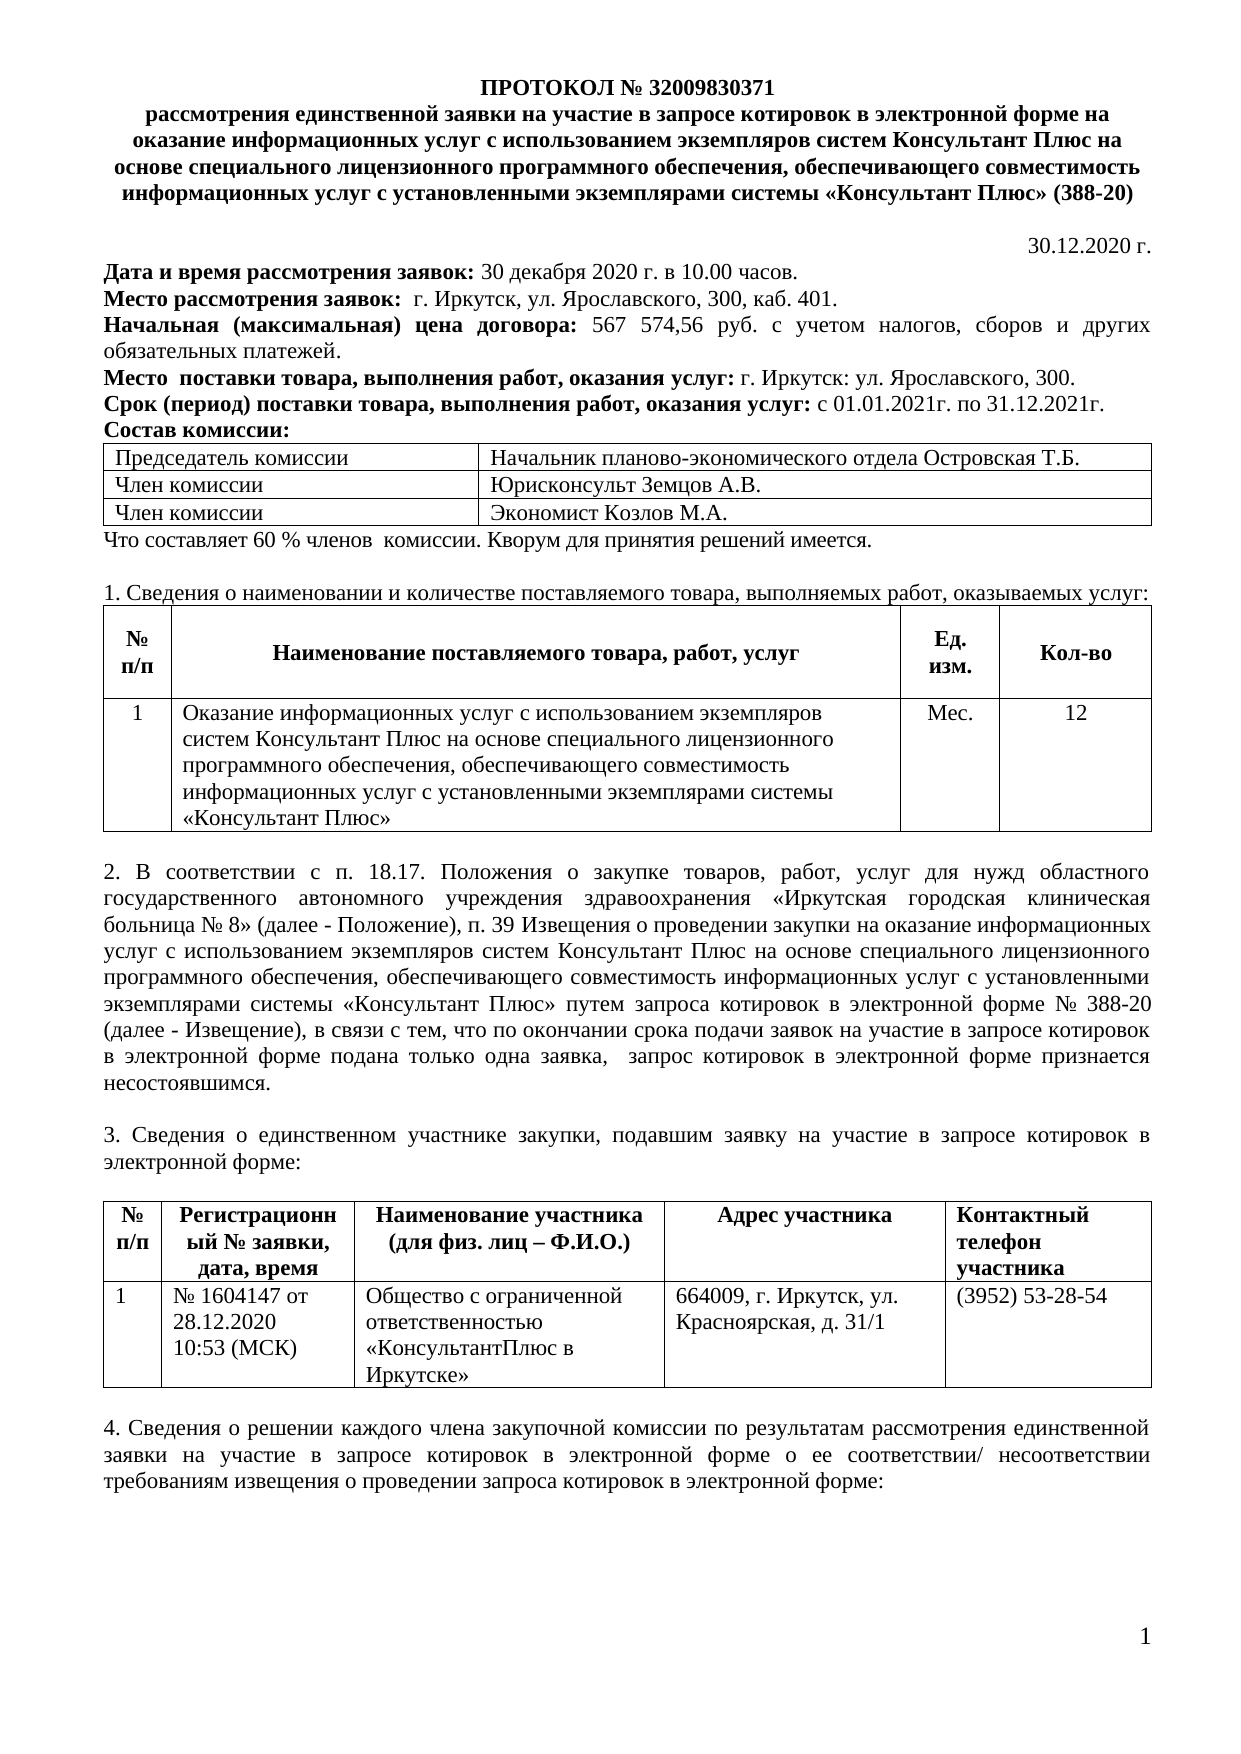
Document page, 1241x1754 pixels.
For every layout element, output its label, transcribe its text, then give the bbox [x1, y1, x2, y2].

table_cell Общество с ограниченной ответственностью «КонсультантПлюс в Иркутске» [355, 1282, 664, 1387]
table_header Регистрационный № заявки, дата, время [162, 1202, 354, 1281]
text Что составляет 60 % членов комиссии. Кворум для принятия решений имеется. [103, 526, 1152, 552]
table_cell (3952) 53-28-54 [946, 1282, 1151, 1387]
table_cell Экономист Козлов М.А. [479, 499, 1151, 525]
table_cell 664009, г. Иркутск, ул. Красноярская, д. 31/1 [665, 1282, 945, 1387]
title ПРОТОКОЛ № 32009830371 [103, 74, 1152, 100]
table_cell Юрисконсульт Земцов А.В. [479, 471, 1151, 498]
table_header Наименование участника (для физ. лиц – Ф.И.О.) [355, 1202, 664, 1281]
table_cell Мес. [901, 699, 999, 831]
table_header Ед. изм. [901, 606, 999, 698]
text 30.12.2020 г. [103, 232, 1152, 258]
table_header Наименование поставляемого товара, работ, услуг [172, 606, 900, 698]
text 3. Сведения о единственном участнике закупки, подавшим заявку на участие в запросе котировок в электронной форме: [103, 1121, 1152, 1174]
text Дата и время рассмотрения заявок: 30 декабря 2020 г. в 10.00 часов. [103, 258, 1152, 285]
text Состав комиссии: [103, 416, 1152, 443]
text Место поставки товара, выполнения работ, оказания услуг: г. Иркутск: ул. Ярославского, 300. [103, 364, 1152, 390]
text Место рассмотрения заявок: г. Иркутск, ул. Ярославского, 300, каб. 401. [103, 285, 1152, 311]
table_header № п/п [104, 1202, 161, 1281]
text рассмотрения единственной заявки на участие в запросе котировок в электронной форме на оказание информационных услуг с использованием экземпляров систем Консультант Плюс на основе специального лицензионного программного обеспечения, обеспечивающего совместимость информационных услуг с установленными экземплярами системы «Консультант Плюс» (388-20) [103, 100, 1152, 206]
table_cell 1 [104, 1282, 161, 1387]
table_header № п/п [104, 606, 171, 698]
table_cell № 1604147 от 28.12.2020 10:53 (МСК) [162, 1282, 354, 1387]
table_header Председатель комиссии [104, 444, 478, 470]
table_header Начальник планово-экономического отдела Островская Т.Б. [479, 444, 1151, 470]
table_header Кол-во [1000, 606, 1151, 698]
table_cell 12 [1000, 699, 1151, 831]
text Срок (период) поставки товара, выполнения работ, оказания услуг: с 01.01.2021г. по 31.12.2021г. [103, 390, 1152, 416]
text Начальная (максимальная) цена договора: 567 574,56 руб. с учетом налогов, сборов и других обязательных платежей. [103, 311, 1152, 364]
text 2. В соответствии с п. 18.17. Положения о закупке товаров, работ, услуг для нужд областного государственного автономного учреждения здравоохранения «Иркутская городская клиническая больница № 8» (далее - Положение), п. 39 Извещения о проведении закупки на оказание информационных услуг с использованием экземпляров систем Консультант Плюс на основе специального лицензионного программного обеспечения, обеспечивающего совместимость информационных услуг с установленными экземплярами системы «Консультант Плюс» путем запроса котировок в электронной форме № 388-20 (далее - Извещение), в связи с тем, что по окончании срока подачи заявок на участие в запросе котировок в электронной форме подана только одна заявка, запрос котировок в электронной форме признается несостоявшимся. [103, 858, 1152, 1095]
text 4. Сведения о решении каждого члена закупочной комиссии по результатам рассмотрения единственной заявки на участие в запросе котировок в электронной форме о ее соответствии/ несоответствии требованиям извещения о проведении запроса котировок в электронной форме: [103, 1414, 1152, 1493]
table_cell Член комиссии [104, 499, 478, 525]
table_header Адрес участника [665, 1202, 945, 1281]
table_cell Оказание информационных услуг с использованием экземпляров систем Консультант Плюс на основе специального лицензионного программного обеспечения, обеспечивающего совместимость информационных услуг с установленными экземплярами системы «Консультант Плюс» [172, 699, 900, 831]
table_cell Член комиссии [104, 471, 478, 498]
table_header Контактный телефон участника [946, 1202, 1151, 1281]
table_cell 1 [104, 699, 171, 831]
text 1. Сведения о наименовании и количестве поставляемого товара, выполняемых работ, оказываемых услуг: [103, 579, 1152, 605]
